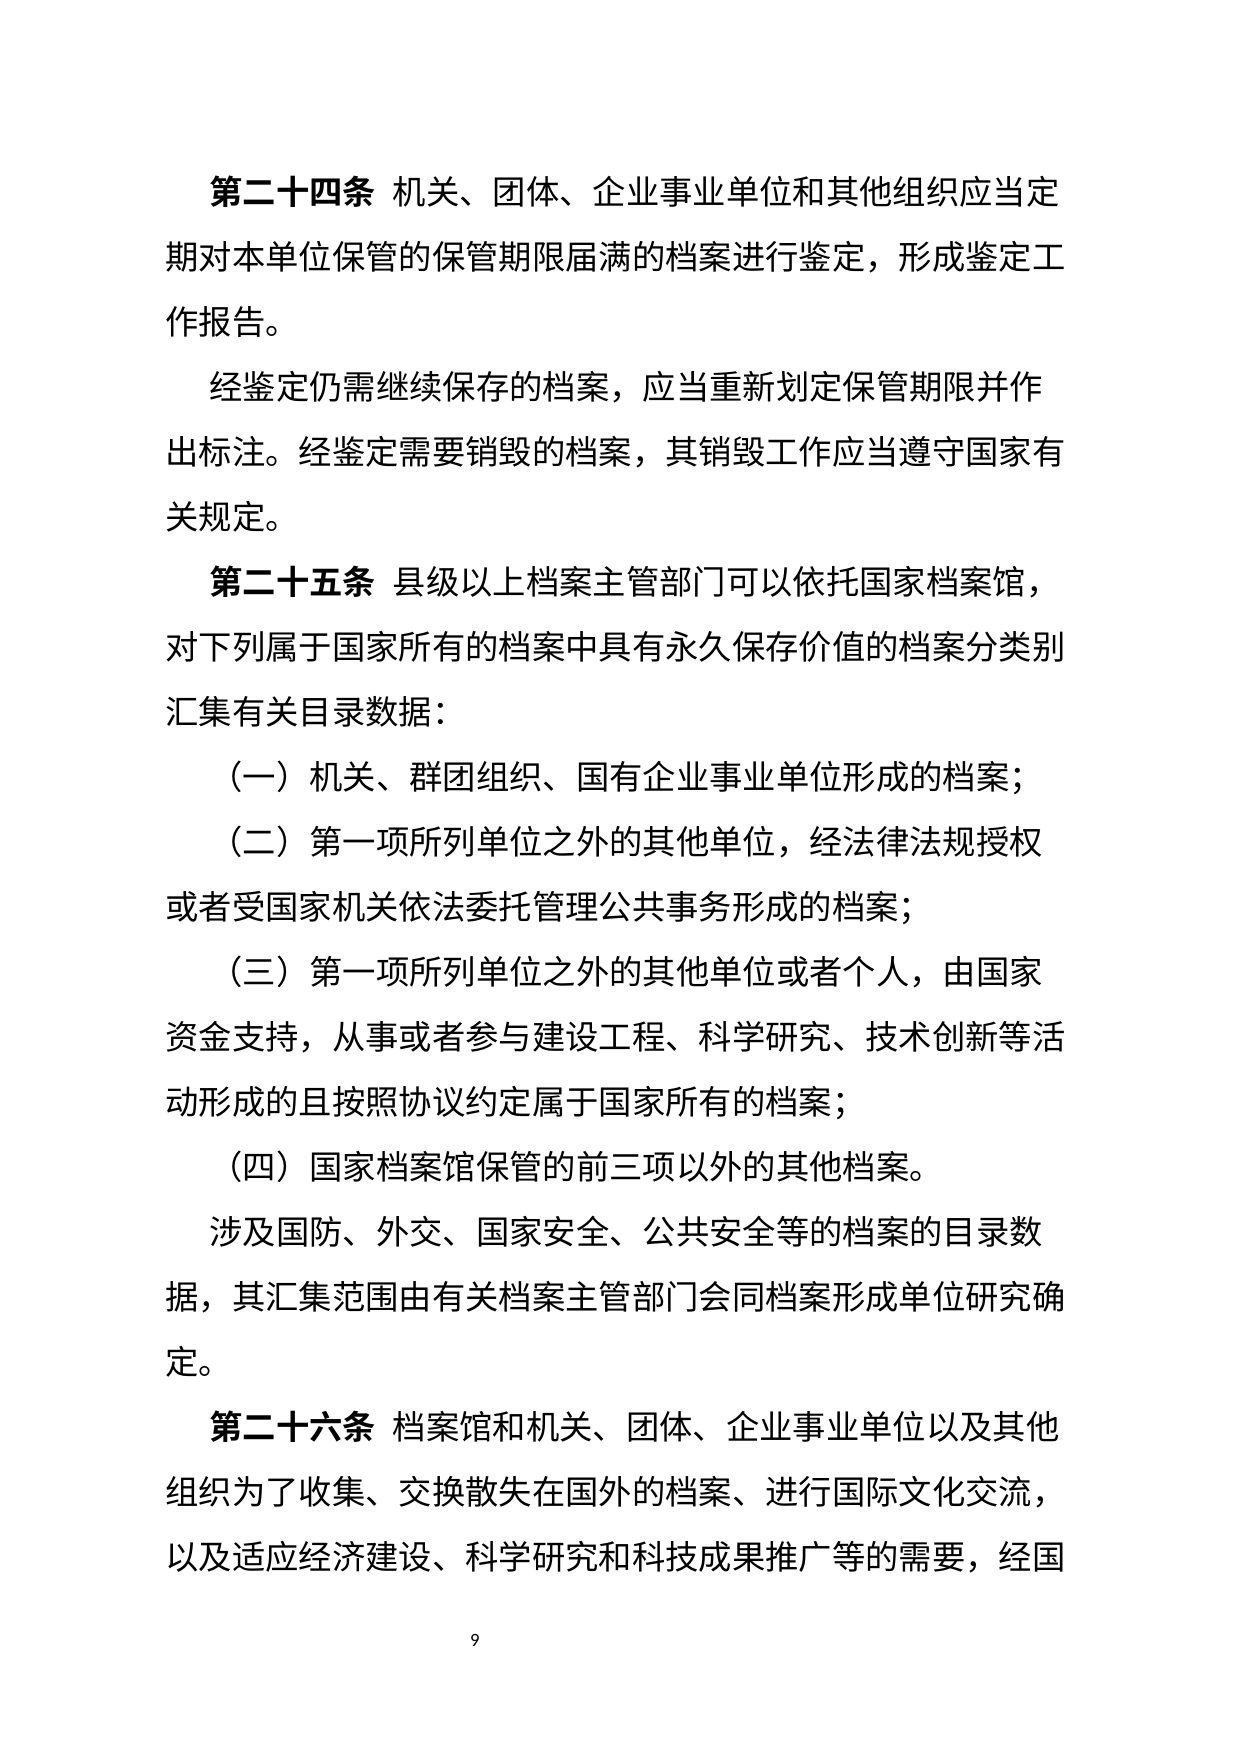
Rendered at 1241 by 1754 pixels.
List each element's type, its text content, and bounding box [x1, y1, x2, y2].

text 第二十五条 县级以上档案主管部门可以依托国家档案馆，对下列属于国家所有的档案中具有永久保存价值的档案分类别汇集有关目录数据： [165, 548, 1075, 743]
text （二）第一项所列单位之外的其他单位，经法律法规授权或者受国家机关依法委托管理公共事务形成的档案； [165, 808, 1075, 938]
text 第二十四条 机关、团体、企业事业单位和其他组织应当定期对本单位保管的保管期限届满的档案进行鉴定，形成鉴定工作报告。 [165, 158, 1075, 353]
text 涉及国防、外交、国家安全、公共安全等的档案的目录数据，其汇集范围由有关档案主管部门会同档案形成单位研究确定。 [165, 1198, 1075, 1393]
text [165, 1393, 1075, 1588]
text （四）国家档案馆保管的前三项以外的其他档案。 [165, 1133, 1075, 1198]
text （三）第一项所列单位之外的其他单位或者个人，由国家资金支持，从事或者参与建设工程、科学研究、技术创新等活动形成的且按照协议约定属于国家所有的档案； [165, 938, 1075, 1133]
text 经鉴定仍需继续保存的档案，应当重新划定保管期限并作出标注。经鉴定需要销毁的档案，其销毁工作应当遵守国家有关规定。 [165, 353, 1075, 548]
text （一）机关、群团组织、国有企业事业单位形成的档案； [165, 743, 1075, 808]
